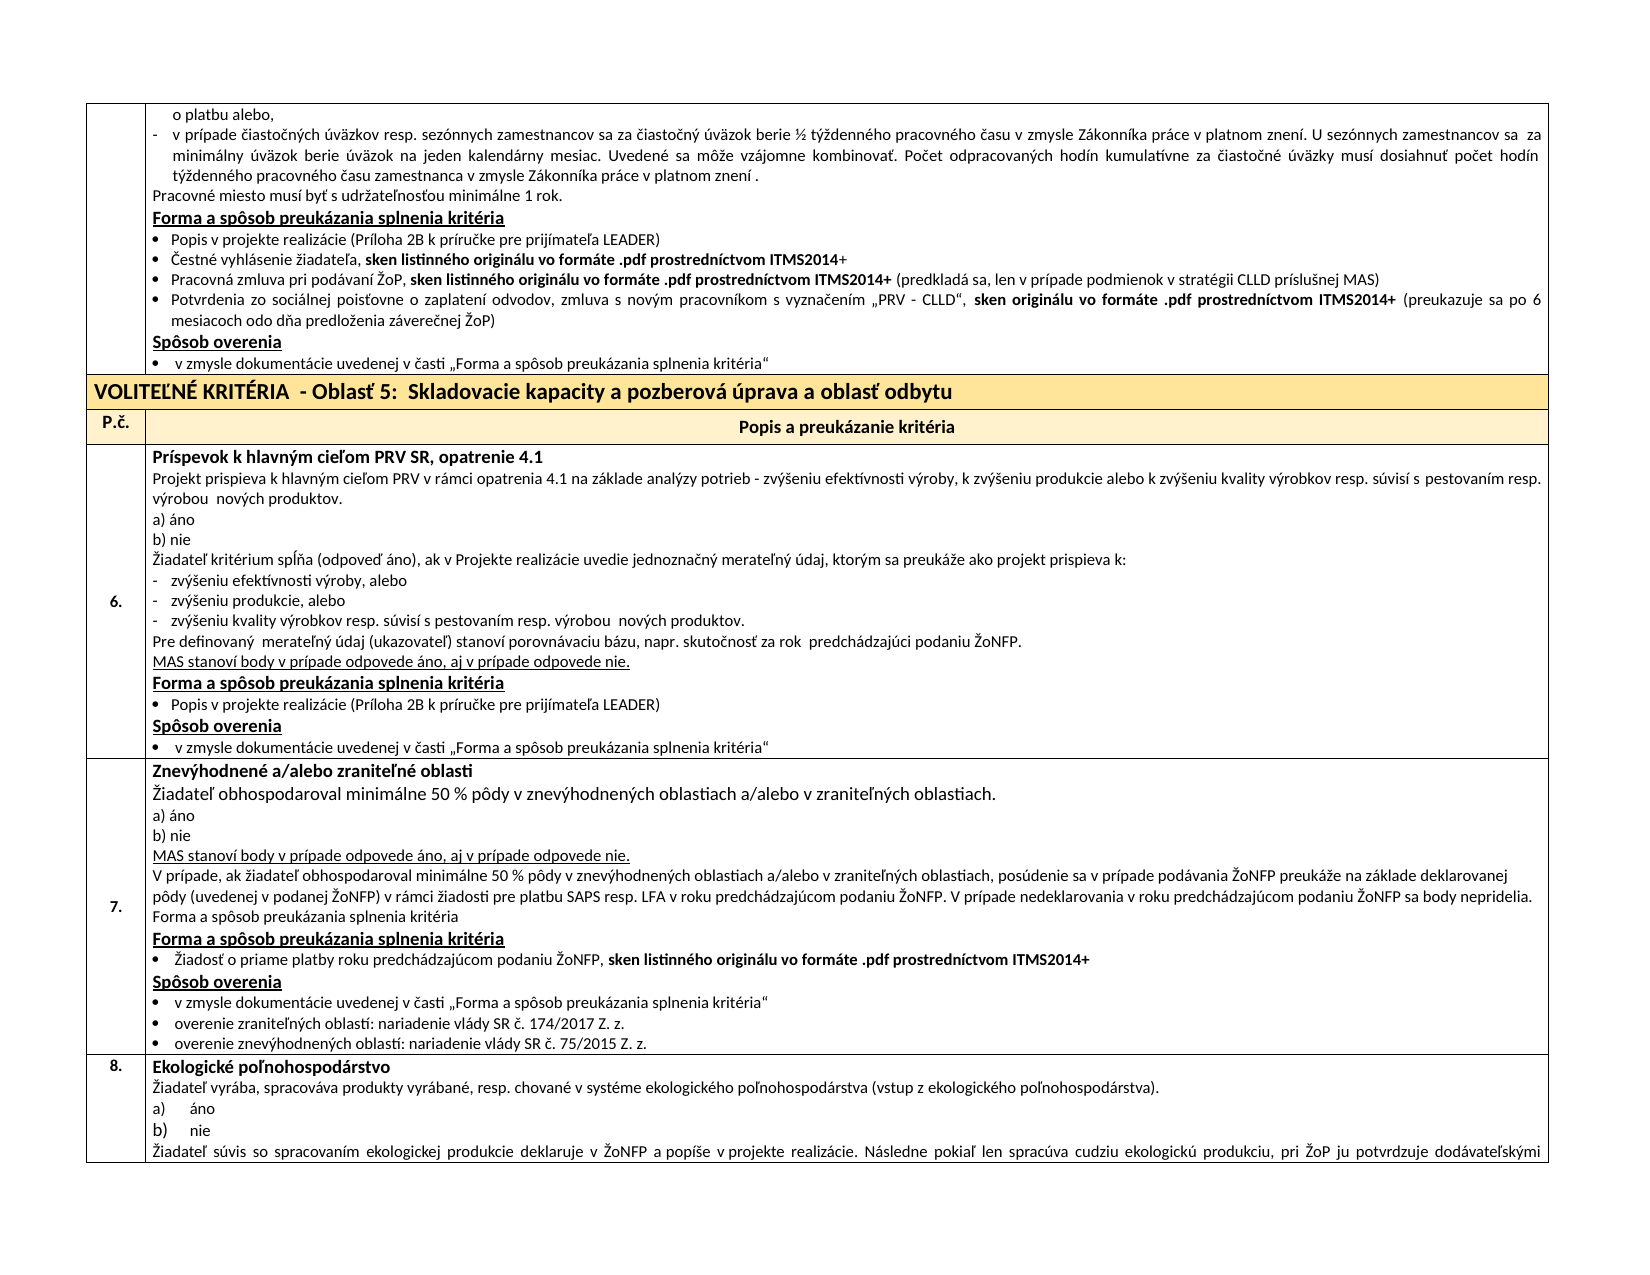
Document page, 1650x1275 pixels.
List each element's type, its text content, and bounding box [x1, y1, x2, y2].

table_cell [146, 1055, 1548, 1162]
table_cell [146, 104, 1548, 373]
table_cell 5. [87, 104, 145, 373]
table_cell Príspevok k hlavným cieľom PRV SR, opatrenie 4.1 Projekt prispieva k hlavným cieľom PRV v rámci opatrenia 4.1 na základe analýzy potrieb - zvýšeniu efektívnosti výroby, k zvýšeniu produkcie alebo k zvýšeniu kvality výrobkov resp. súvisí s pestovaním resp. výrobou nových produktov. a) áno b) nie Žiadateľ kritérium spĺňa (odpoveď áno), ak v Projekte realizácie uvedie jednoznačný merateľný údaj, ktorým sa preukáže ako projekt prispieva k: zvýšeniu efektívnosti výroby, alebo zvýšeniu produkcie, alebo zvýšeniu kvality výrobkov resp. súvisí s pestovaním resp. výrobou nových produktov. Pre definovaný merateľný údaj (ukazovateľ) stanoví porovnávaciu bázu, napr. skutočnosť za rok predchádzajúci podaniu ŽoNFP. MAS stanoví body v prípade odpovede áno, aj v prípade odpovede nie. Forma a spôsob preukázania splnenia kritéria Popis v projekte realizácie (Príloha 2B k príručke pre prijímateľa LEADER) Spôsob overenia v zmysle dokumentácie uvedenej v časti „Forma a spôsob preukázania splnenia kritéria“ [146, 445, 1548, 758]
table_cell 6. [87, 445, 145, 758]
table_cell 8. [87, 1055, 145, 1162]
table_cell Popis a preukázanie kritéria [146, 410, 1548, 444]
table_cell VOLITEĽNÉ KRITÉRIA - Oblasť 5: Skladovacie kapacity a pozberová úprava a oblasť odbytu [87, 375, 1548, 409]
table_cell 7. [87, 759, 145, 1054]
table_cell Znevýhodnené a/alebo zraniteľné oblasti Žiadateľ obhospodaroval minimálne 50 % pôdy v znevýhodnených oblastiach a/alebo v zraniteľných oblastiach. a) áno b) nie MAS stanoví body v prípade odpovede áno, aj v prípade odpovede nie. V prípade, ak žiadateľ obhospodaroval minimálne 50 % pôdy v znevýhodnených oblastiach a/alebo v zraniteľných oblastiach, posúdenie sa v prípade podávania ŽoNFP preukáže na základe deklarovanej pôdy (uvedenej v podanej ŽoNFP) v rámci žiadosti pre platbu SAPS resp. LFA v roku predchádzajúcom podaniu ŽoNFP. V prípade nedeklarovania v roku predchádzajúcom podaniu ŽoNFP sa body nepridelia. Forma a spôsob preukázania splnenia kritéria Forma a spôsob preukázania splnenia kritéria Žiadosť o priame platby roku predchádzajúcom podaniu ŽoNFP, sken listinného originálu vo formáte .pdf prostredníctvom ITMS2014+ Spôsob overenia v zmysle dokumentácie uvedenej v časti „Forma a spôsob preukázania splnenia kritéria“ overenie zraniteľných oblastí: nariadenie vlády SR č. 174/2017 Z. z. overenie znevýhodnených oblastí: nariadenie vlády SR č. 75/2015 Z. z. [146, 759, 1548, 1054]
table_cell P.č. [87, 410, 145, 444]
